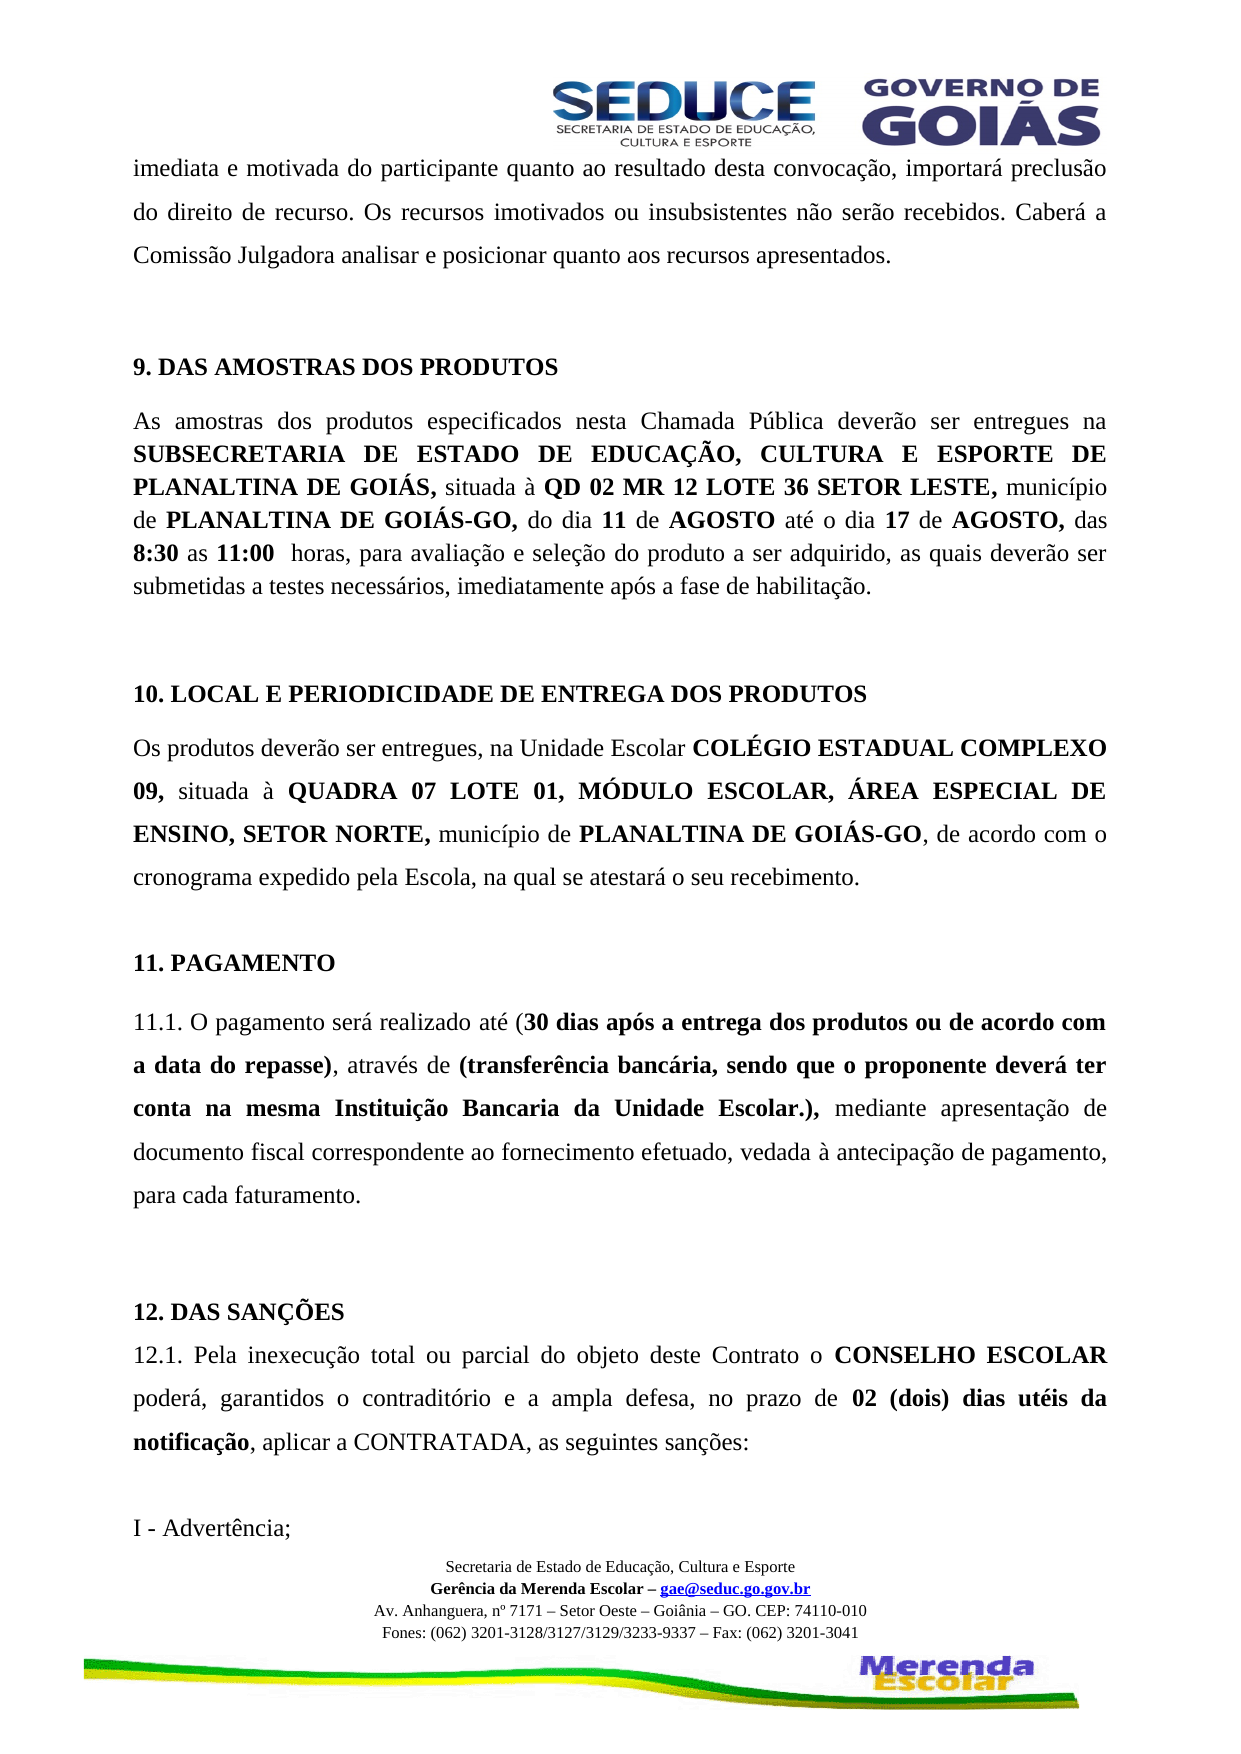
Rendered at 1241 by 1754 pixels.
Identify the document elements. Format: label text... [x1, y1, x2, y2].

text 11.1. O pagamento será realizado até (30 dias após a entrega dos produtos ou de acordo com a data do repasse), através de (transferência bancária, sendo que o proponente deverá ter conta na mesma Instituição Bancaria da Unidade Escolar.), mediante apresentação de documento fiscal correspondente ao fornecimento efetuado, vedada à antecipação de pagamento, para cada faturamento. [133, 1007, 1107, 1208]
picture [552, 73, 1108, 154]
text 12.1. Pela inexecução total ou parcial do objeto deste Contrato o CONSELHO ESCOLAR poderá, garantidos o contraditório e a ampla defesa, no prazo de 02 (dois) dias utéis da notificação, aplicar a CONTRATADA, as seguintes sanções: [133, 1340, 1107, 1455]
text Os produtos deverão ser entregues, na Unidade Escolar COLÉGIO ESTADUAL COMPLEXO 09, situada à QUADRA 07 LOTE 01, MÓDULO ESCOLAR, ÁREA ESPECIAL DE ENSINO, SETOR NORTE, município de PLANALTINA DE GOIÁS-GO, de acordo com o cronograma expedido pela Escola, na qual se atestará o seu recebimento. [133, 733, 1107, 891]
text 10. LOCAL E PERIODICIDADE DE ENTREGA DOS PRODUTOS [133, 679, 1103, 708]
text As amostras dos produtos especificados nesta Chamada Pública deverão ser entregues na SUBSECRETARIA DE ESTADO DE EDUCAÇÃO, CULTURA E ESPORTE DE PLANALTINA DE GOIÁS, situada à QD 02 MR 12 LOTE 36 SETOR LESTE, município de PLANALTINA DE GOIÁS-GO, do dia 11 de AGOSTO até o dia 17 de AGOSTO, das 8:30 as 11:00 horas, para avaliação e seleção do produto a ser adquirido, as quais deverão ser submetidas a testes necessários, imediatamente após a fase de habilitação. [133, 406, 1107, 600]
text 11. PAGAMENTO [133, 948, 1107, 977]
text I - Advertência; [133, 1513, 1107, 1542]
text 9. DAS AMOSTRAS DOS PRODUTOS [133, 352, 1013, 381]
text 12. DAS SANÇÕES [133, 1297, 1107, 1326]
